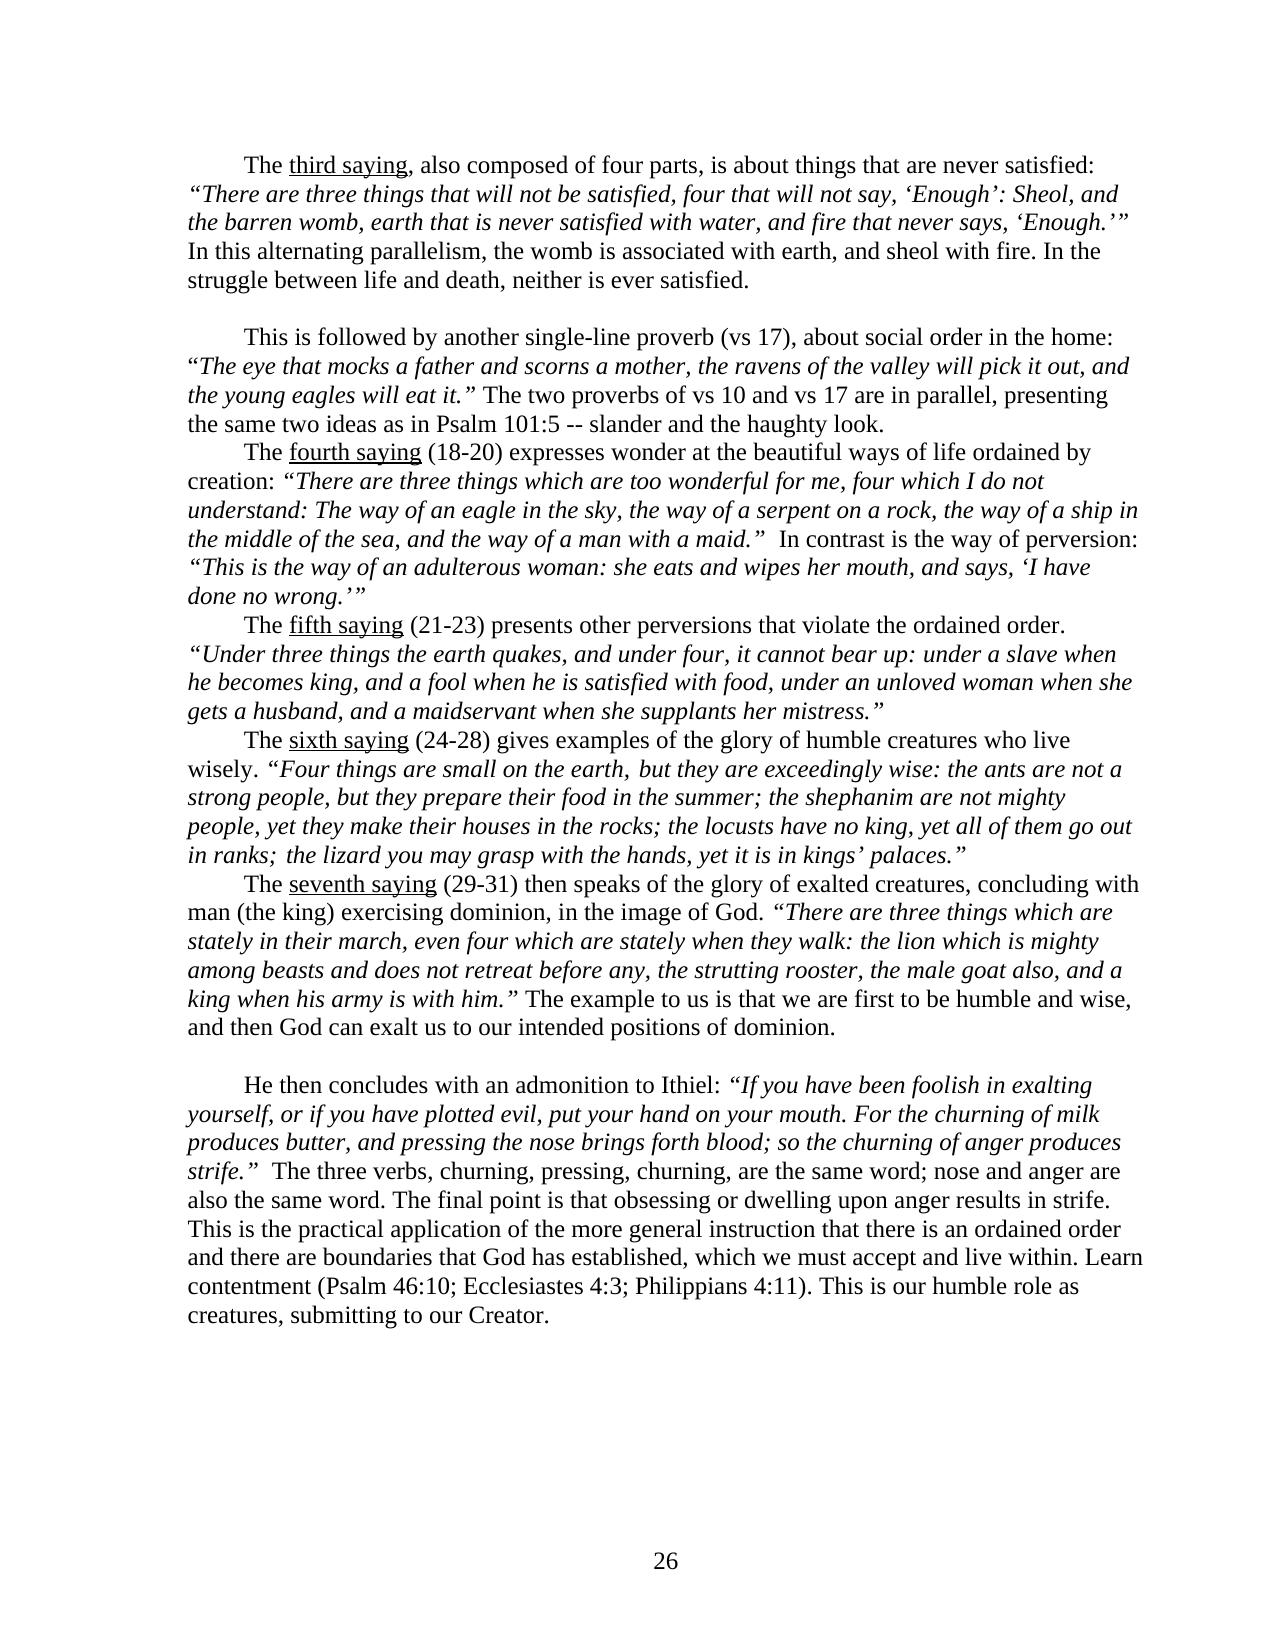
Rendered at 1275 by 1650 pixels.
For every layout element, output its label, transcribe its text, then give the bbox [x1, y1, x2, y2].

text This is followed by another single-line proverb (vs 17), about social order in the home: “The eye that mocks a father and scorns a mother, the ravens of the valley will pick it out, and the young eagles will eat it.” The two proverbs of vs 10 and vs 17 are in parallel, presenting the same two ideas as in Psalm 101:5 -- slander and the haughty look. [187, 322, 1144, 437]
text The fifth saying (21-23) presents other perversions that violate the ordained order. “Under three things the earth quakes, and under four, it cannot bear up: under a slave when he becomes king, and a fool when he is satisfied with food, under an unloved woman when she gets a husband, and a maidservant when she supplants her mistress.” [187, 610, 1144, 725]
text The sixth saying (24-28) gives examples of the glory of humble creatures who live wisely. “Four things are small on the earth, but they are exceedingly wise: the ants are not a strong people, but they prepare their food in the summer; the shephanim are not mighty people, yet they make their houses in the rocks; the locusts have no king, yet all of them go out in ranks; the lizard you may grasp with the hands, yet it is in kings’ palaces.” [187, 725, 1144, 869]
text The seventh saying (29-31) then speaks of the glory of exalted creatures, concluding with man (the king) exercising dominion, in the image of God. “There are three things which are stately in their march, even four which are stately when they walk: the lion which is mighty among beasts and does not retreat before any, the strutting rooster, the male goat also, and a king when his army is with him.” The example to us is that we are first to be humble and wise, and then God can exalt us to our intended positions of dominion. [187, 869, 1144, 1041]
text The third saying, also composed of four parts, is about things that are never satisfied: “There are three things that will not be satisfied, four that will not say, ‘Enough’: Sheol, and the barren womb, earth that is never satisfied with water, and fire that never says, ‘Enough.’” In this alternating parallelism, the womb is associated with earth, and sheol with fire. In the struggle between life and death, neither is ever satisfied. [187, 150, 1144, 294]
text He then concludes with an admonition to Ithiel: “If you have been foolish in exalting yourself, or if you have plotted evil, put your hand on your mouth. For the churning of milk produces butter, and pressing the nose brings forth blood; so the churning of anger produces strife.” The three verbs, churning, pressing, churning, are the same word; nose and anger are also the same word. The final point is that obsessing or dwelling upon anger results in strife. This is the practical application of the more general instruction that there is an ordained order and there are boundaries that God has established, which we must accept and live within. Learn contentment (Psalm 46:10; Ecclesiastes 4:3; Philippians 4:11). This is our humble role as creatures, submitting to our Creator. [187, 1070, 1144, 1329]
text The fourth saying (18-20) expresses wonder at the beautiful ways of life ordained by creation: “There are three things which are too wonderful for me, four which I do not understand: The way of an eagle in the sky, the way of a serpent on a rock, the way of a ship in the middle of the sea, and the way of a man with a maid.” In contrast is the way of perversion: “This is the way of an adulterous woman: she eats and wipes her mouth, and says, ‘I have done no wrong.’” [187, 437, 1144, 610]
